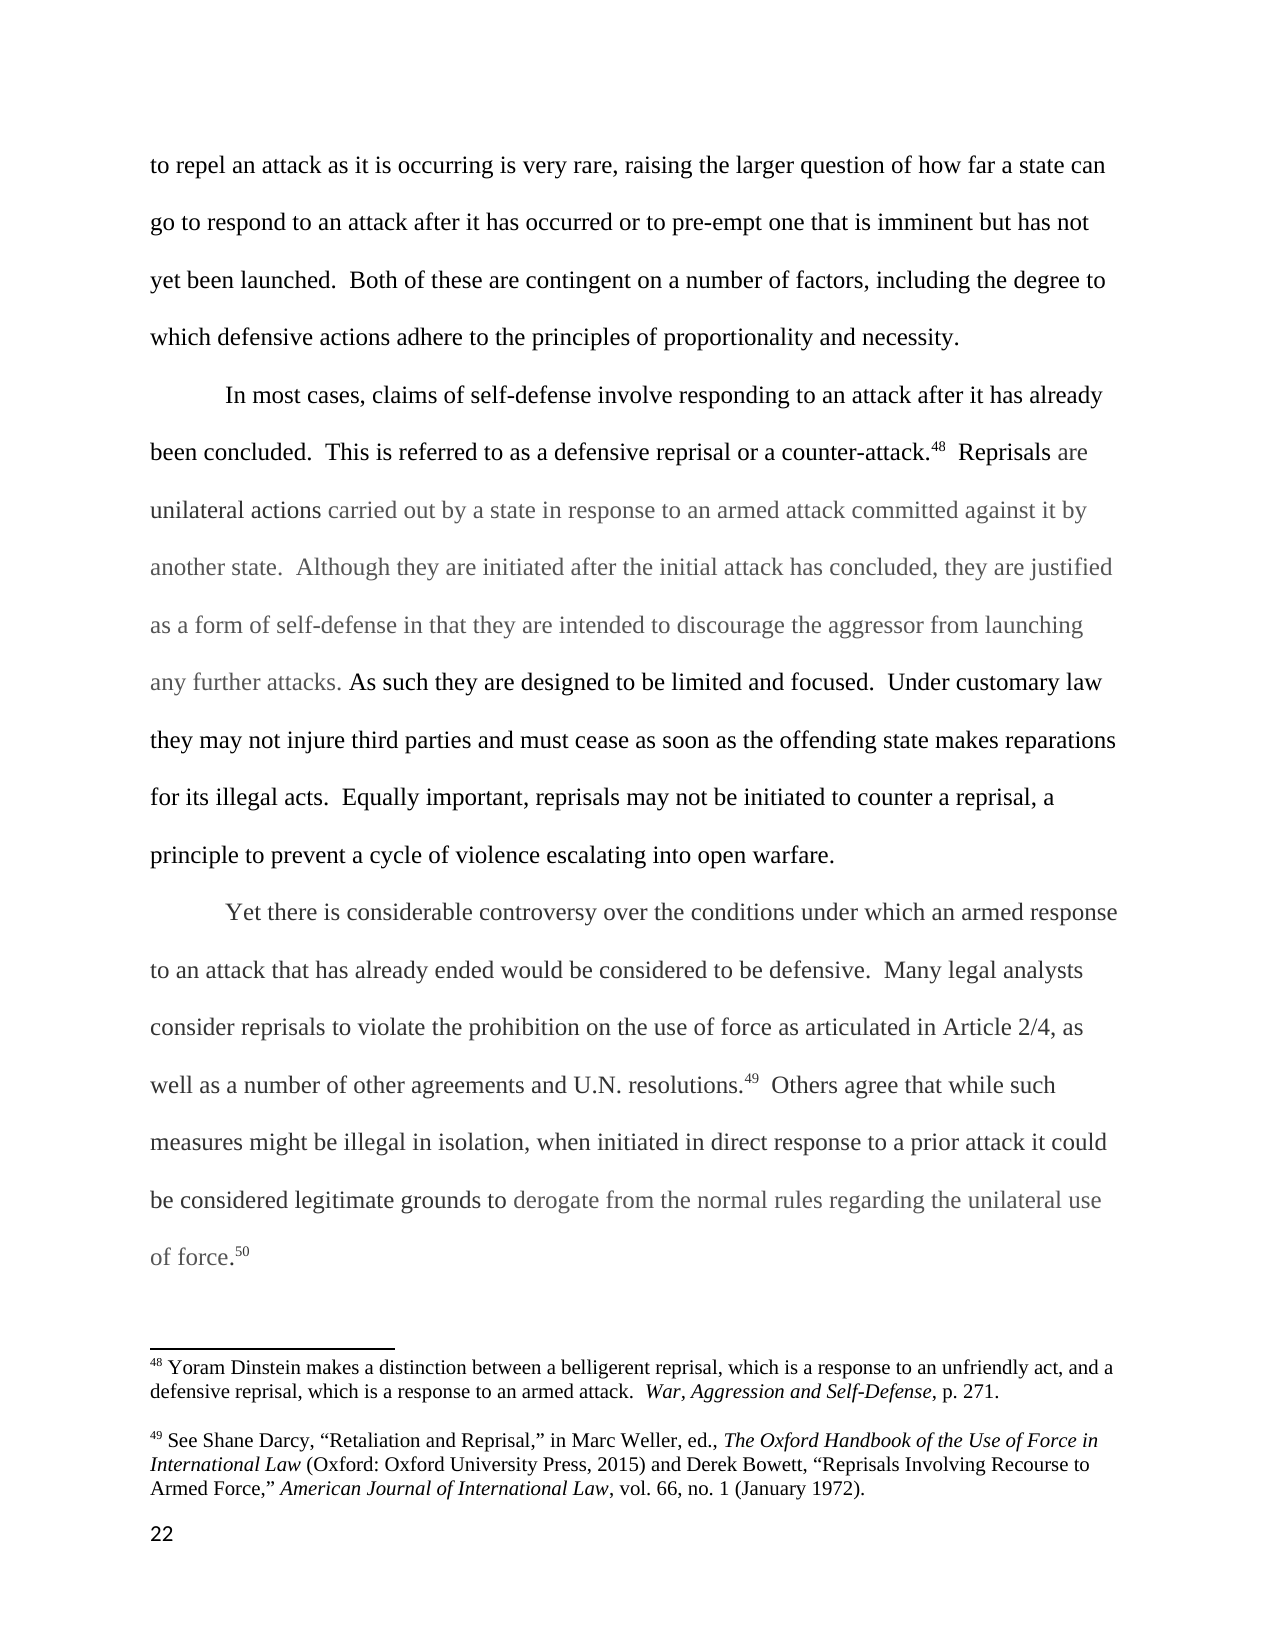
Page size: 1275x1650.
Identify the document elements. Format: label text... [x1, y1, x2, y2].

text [150, 150, 1125, 351]
text Yet there is considerable controversy over the conditions under which an armed response to an attack that has already ended would be considered to be defensive. Many legal analysts consider reprisals to violate the prohibition on the use of force as articulated in Article 2/4, as well as a number of other agreements and U.N. resolutions. Others agree that while such measures might be illegal in isolation, when initiated in direct response to a prior attack it could be considered legitimate grounds to derogate from the normal rules regarding the unilateral use of force. [150, 897, 1125, 1271]
text In most cases, claims of self-defense involve responding to an attack after it has already been concluded. This is referred to as a defensive reprisal or a counter-attack. Reprisals are unilateral actions carried out by a state in response to an armed attack committed against it by another state. Although they are initiated after the initial attack has concluded, they are justified as a form of self-defense in that they are intended to discourage the aggressor from launching any further attacks. As such they are designed to be limited and focused. Under customary law they may not injure third parties and must cease as soon as the offending state makes reparations for its illegal acts. Equally important, reprisals may not be initiated to counter a reprisal, a principle to prevent a cycle of violence escalating into open warfare. [150, 380, 1125, 869]
